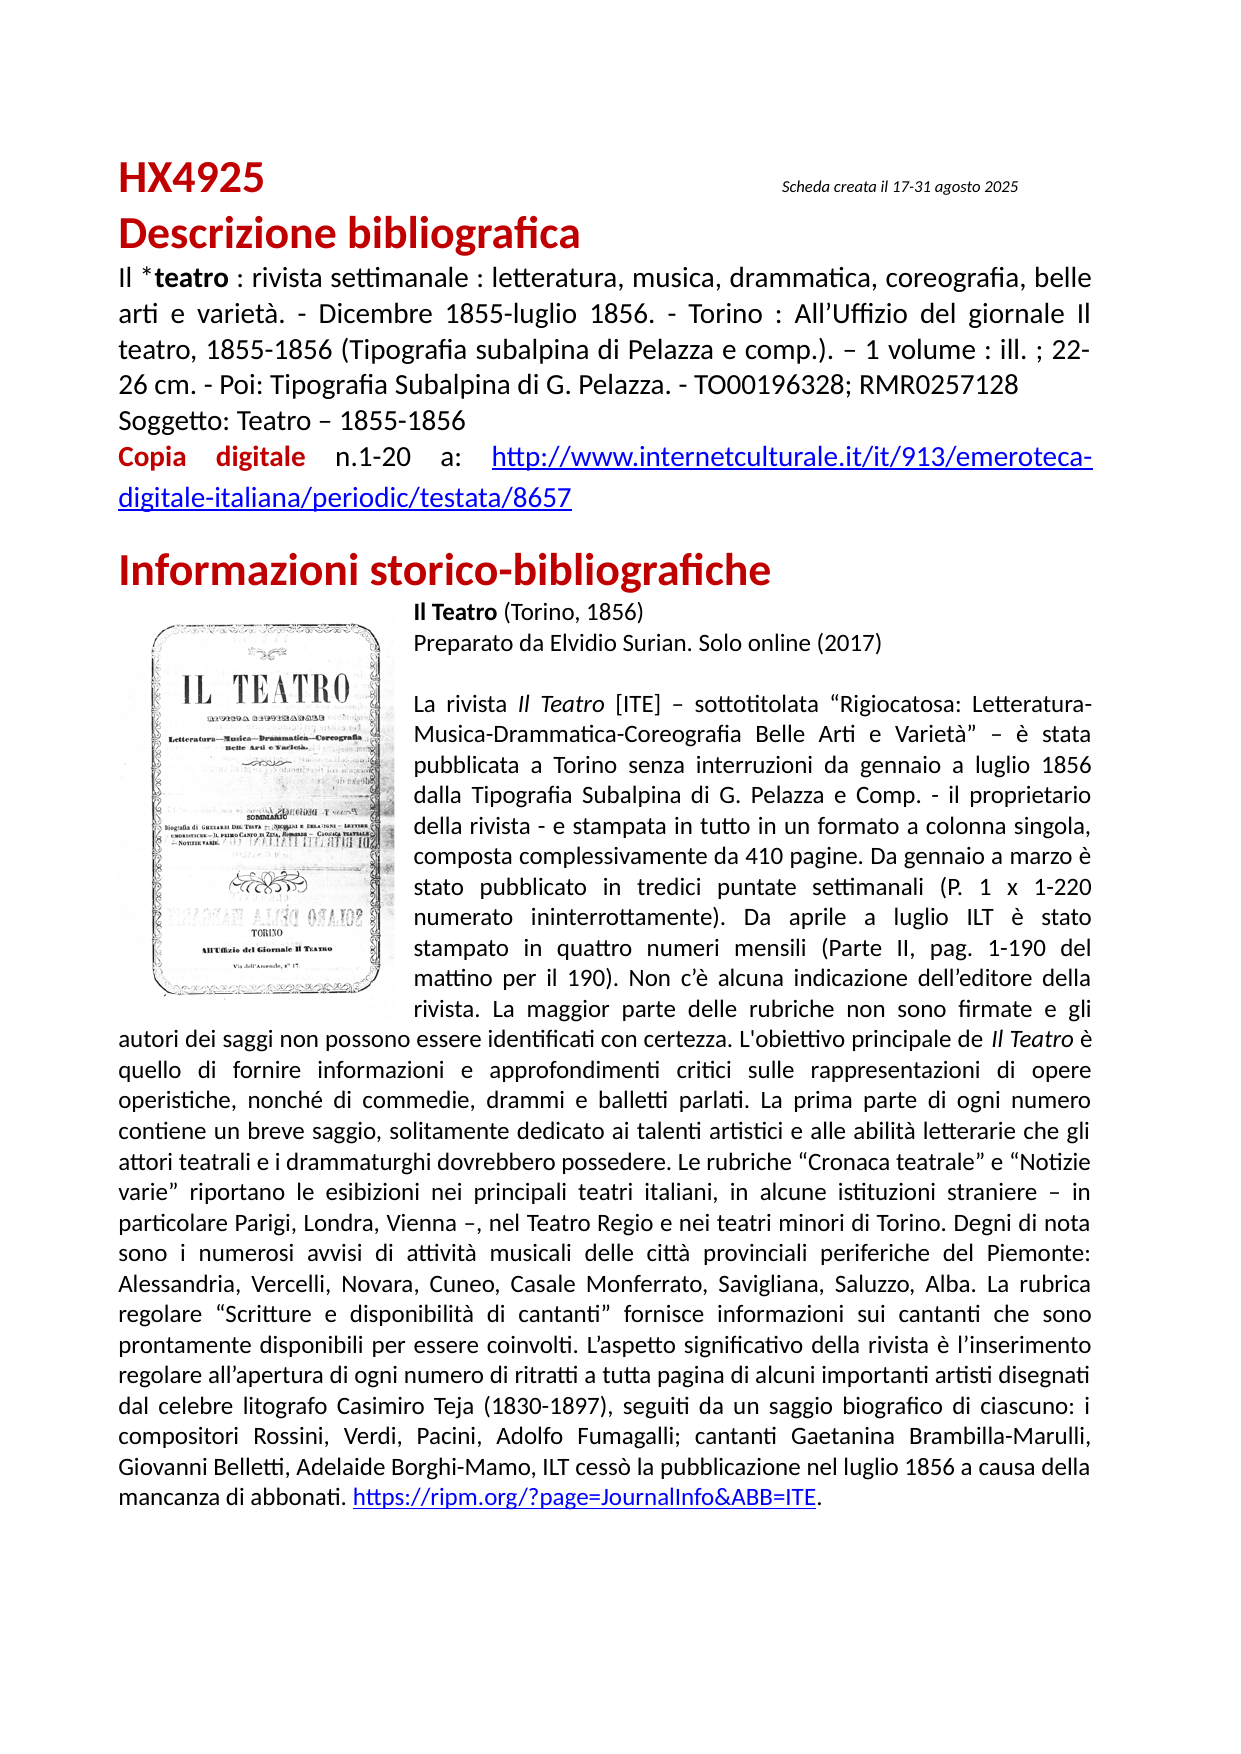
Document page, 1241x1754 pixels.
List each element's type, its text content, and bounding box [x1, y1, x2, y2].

picture [118, 605, 395, 1019]
text HX4925 Scheda creata il 17-31 agosto 2025 [118, 148, 1092, 204]
text Preparato da Elvidio Surian. Solo online (2017) [395, 627, 1092, 657]
text Il Teatro (Torino, 1856) [118, 596, 1092, 627]
text Il *teatro : rivista settimanale : letteratura, musica, drammatica, coreografia, belle arti e varietà. - Dicembre 1855-luglio 1856. - Torino : All’Uffizio del giornale Il teatro, 1855-1856 (Tipografia subalpina di Pelazza e comp.). – 1 volume : ill. ; 22-26 cm. - Poi: Tipografia Subalpina di G. Pelazza. - TO00196328; RMR0257128 [118, 259, 1092, 402]
text Copia digitale n.1-20 a: http://www.internetculturale.it/it/913/emeroteca-digitale-italiana/periodic/testata/8657 [118, 438, 1092, 514]
text Descrizione bibliografica [118, 204, 1092, 259]
text Informazioni storico-bibliografiche [118, 540, 1092, 596]
text Soggetto: Teatro – 1855-1856 [118, 402, 1092, 438]
text La rivista Il Teatro [ITE] – sottotitolata “Rigiocatosa: Letteratura-Musica-Drammatica-Coreografia Belle Arti e Varietà” – è stata pubblicata a Torino senza interruzioni da gennaio a luglio 1856 dalla Tipografia Subalpina di G. Pelazza e Comp. - il proprietario della rivista - e stampata in tutto in un formato a colonna singola, composta complessivamente da 410 pagine. Da gennaio a marzo è stato pubblicato in tredici puntate settimanali (P. 1 x 1-220 numerato ininterrottamente). Da aprile a luglio ILT è stato stampato in quattro numeri mensili (Parte II, pag. 1-190 del mattino per il 190). Non c’è alcuna indicazione dell’editore della rivista. La maggior parte delle rubriche non sono firmate e gli autori dei saggi non possono essere identificati con certezza. L'obiettivo principale de Il Teatro è quello di fornire informazioni e approfondimenti critici sulle rappresentazioni di opere operistiche, nonché di commedie, drammi e balletti parlati. La prima parte di ogni numero contiene un breve saggio, solitamente dedicato ai talenti artistici e alle abilità letterarie che gli attori teatrali e i drammaturghi dovrebbero possedere. Le rubriche “Cronaca teatrale” e “Notizie varie” riportano le esibizioni nei principali teatri italiani, in alcune istituzioni straniere – in particolare Parigi, Londra, Vienna –, nel Teatro Regio e nei teatri minori di Torino. Degni di nota sono i numerosi avvisi di attività musicali delle città provinciali periferiche del Piemonte: Alessandria, Vercelli, Novara, Cuneo, Casale Monferrato, Savigliana, Saluzzo, Alba. La rubrica regolare “Scritture e disponibilità di cantanti” fornisce informazioni sui cantanti che sono prontamente disponibili per essere coinvolti. L’aspetto significativo della rivista è l’inserimento regolare all’apertura di ogni numero di ritratti a tutta pagina di alcuni importanti artisti disegnati dal celebre litografo Casimiro Teja (1830-1897), seguiti da un saggio biografico di ciascuno: i compositori Rossini, Verdi, Pacini, Adolfo Fumagalli; cantanti Gaetanina Brambilla-Marulli, Giovanni Belletti, Adelaide Borghi-Mamo, ILT cessò la pubblicazione nel luglio 1856 a causa della mancanza di abbonati. https://ripm.org/?page=JournalInfo&ABB=ITE. [118, 688, 1092, 1512]
